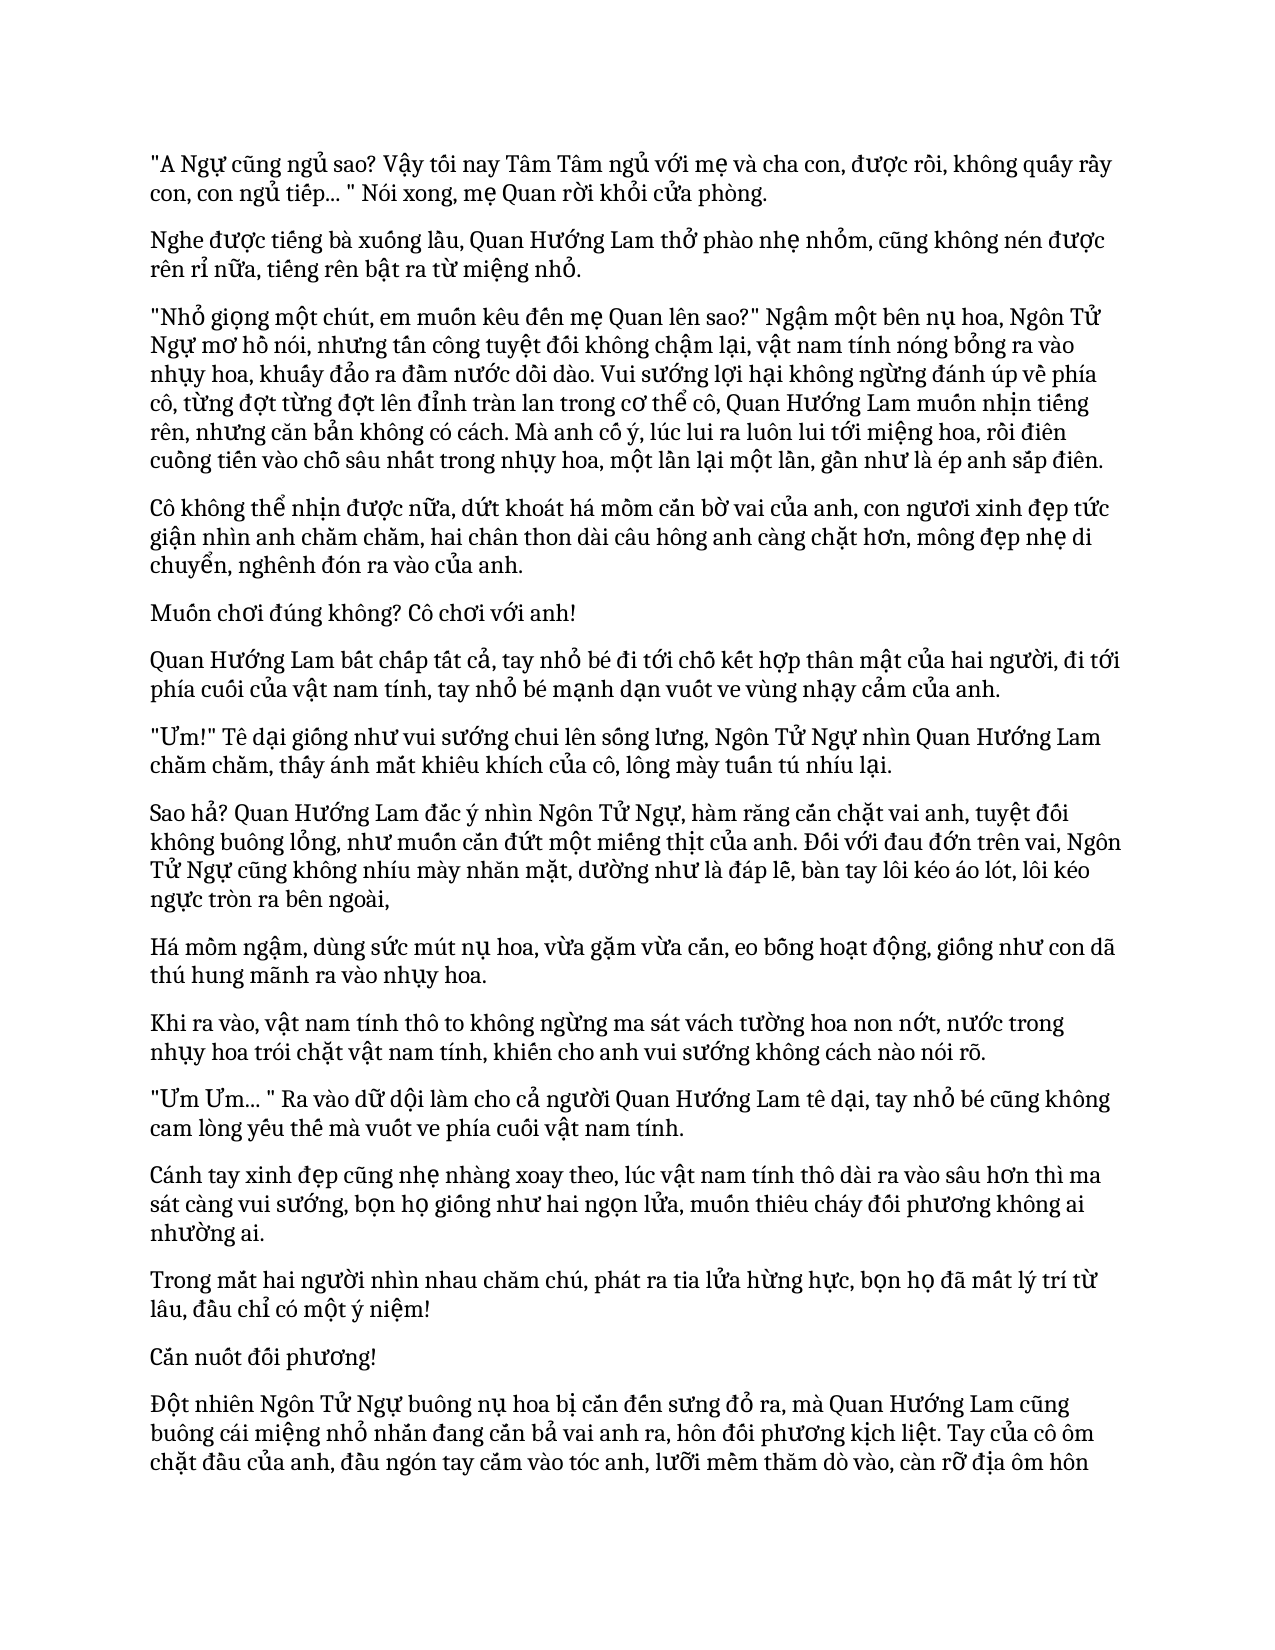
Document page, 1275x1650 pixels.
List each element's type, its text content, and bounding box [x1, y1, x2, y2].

text Nghe được tiếng bà xuống lầu, Quan Hướng Lam thở phào nhẹ nhỏm, cũng không nén được rên rỉ nữa, tiếng rên bật ra từ miệng nhỏ. [150, 226, 1125, 284]
text Cắn nuốt đối phương! [150, 1342, 1125, 1371]
text Sao hả? Quan Hướng Lam đắc ý nhìn Ngôn Tử Ngự, hàm răng cắn chặt vai anh, tuyệt đối không buông lỏng, như muốn cắn đứt một miếng thịt của anh. Đối với đau đớn trên vai, Ngôn Tử Ngự cũng không nhíu mày nhăn mặt, dường như là đáp lễ, bàn tay lôi kéo áo lót, lôi kéo ngực tròn ra bên ngoài, [150, 799, 1125, 914]
text Cô không thể nhịn được nữa, dứt khoát há mồm cắn bờ vai của anh, con ngươi xinh đẹp tức giận nhìn anh chằm chằm, hai chân thon dài câu hông anh càng chặt hơn, mông đẹp nhẹ di chuyển, nghênh đón ra vào của anh. [150, 494, 1125, 580]
text "Ưm!" Tê dại giống như vui sướng chui lên sống lưng, Ngôn Tử Ngự nhìn Quan Hướng Lam chằm chằm, thấy ánh mắt khiêu khích của cô, lông mày tuấn tú nhíu lại. [150, 722, 1125, 780]
text "Ưm Ưm... " Ra vào dữ dội làm cho cả người Quan Hướng Lam tê dại, tay nhỏ bé cũng không cam lòng yếu thế mà vuốt ve phía cuối vật nam tính. [150, 1085, 1125, 1142]
text Muốn chơi đúng không? Cô chơi với anh! [150, 599, 1125, 627]
text Cánh tay xinh đẹp cũng nhẹ nhàng xoay theo, lúc vật nam tính thô dài ra vào sâu hơn thì ma sát càng vui sướng, bọn họ giống như hai ngọn lửa, muốn thiêu cháy đối phương không ai nhường ai. [150, 1161, 1125, 1247]
text "Nhỏ giọng một chút, em muốn kêu đến mẹ Quan lên sao?" Ngậm một bên nụ hoa, Ngôn Tử Ngự mơ hồ nói, nhưng tấn công tuyệt đối không chậm lại, vật nam tính nóng bỏng ra vào nhụy hoa, khuấy đảo ra đầm nước dồi dào. Vui sướng lợi hại không ngừng đánh úp về phía cô, từng đợt từng đợt lên đỉnh tràn lan trong cơ thể cô, Quan Hướng Lam muốn nhịn tiếng rên, nhưng căn bản không có cách. Mà anh cố ý, lúc lui ra luôn lui tới miệng hoa, rồi điên cuồng tiến vào chỗ sâu nhất trong nhụy hoa, một lần lại một lần, gần như là ép anh sắp điên. [150, 302, 1125, 475]
text Khi ra vào, vật nam tính thô to không ngừng ma sát vách tường hoa non nớt, nước trong nhụy hoa trói chặt vật nam tính, khiến cho anh vui sướng không cách nào nói rõ. [150, 1009, 1125, 1066]
text Trong mắt hai người nhìn nhau chăm chú, phát ra tia lửa hừng hực, bọn họ đã mất lý trí từ lâu, đầu chỉ có một ý niệm! [150, 1266, 1125, 1324]
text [150, 1390, 1125, 1476]
text Quan Hướng Lam bất chấp tất cả, tay nhỏ bé đi tới chỗ kết hợp thân mật của hai người, đi tới phía cuối của vật nam tính, tay nhỏ bé mạnh dạn vuốt ve vùng nhạy cảm của anh. [150, 646, 1125, 704]
text "A Ngự cũng ngủ sao? Vậy tối nay Tâm Tâm ngủ với mẹ và cha con, được rồi, không quấy rầy con, con ngủ tiếp... " Nói xong, mẹ Quan rời khỏi cửa phòng. [150, 150, 1125, 207]
text Há mồm ngậm, dùng sức mút nụ hoa, vừa gặm vừa cắn, eo bỗng hoạt động, giống như con dã thú hung mãnh ra vào nhụy hoa. [150, 932, 1125, 990]
